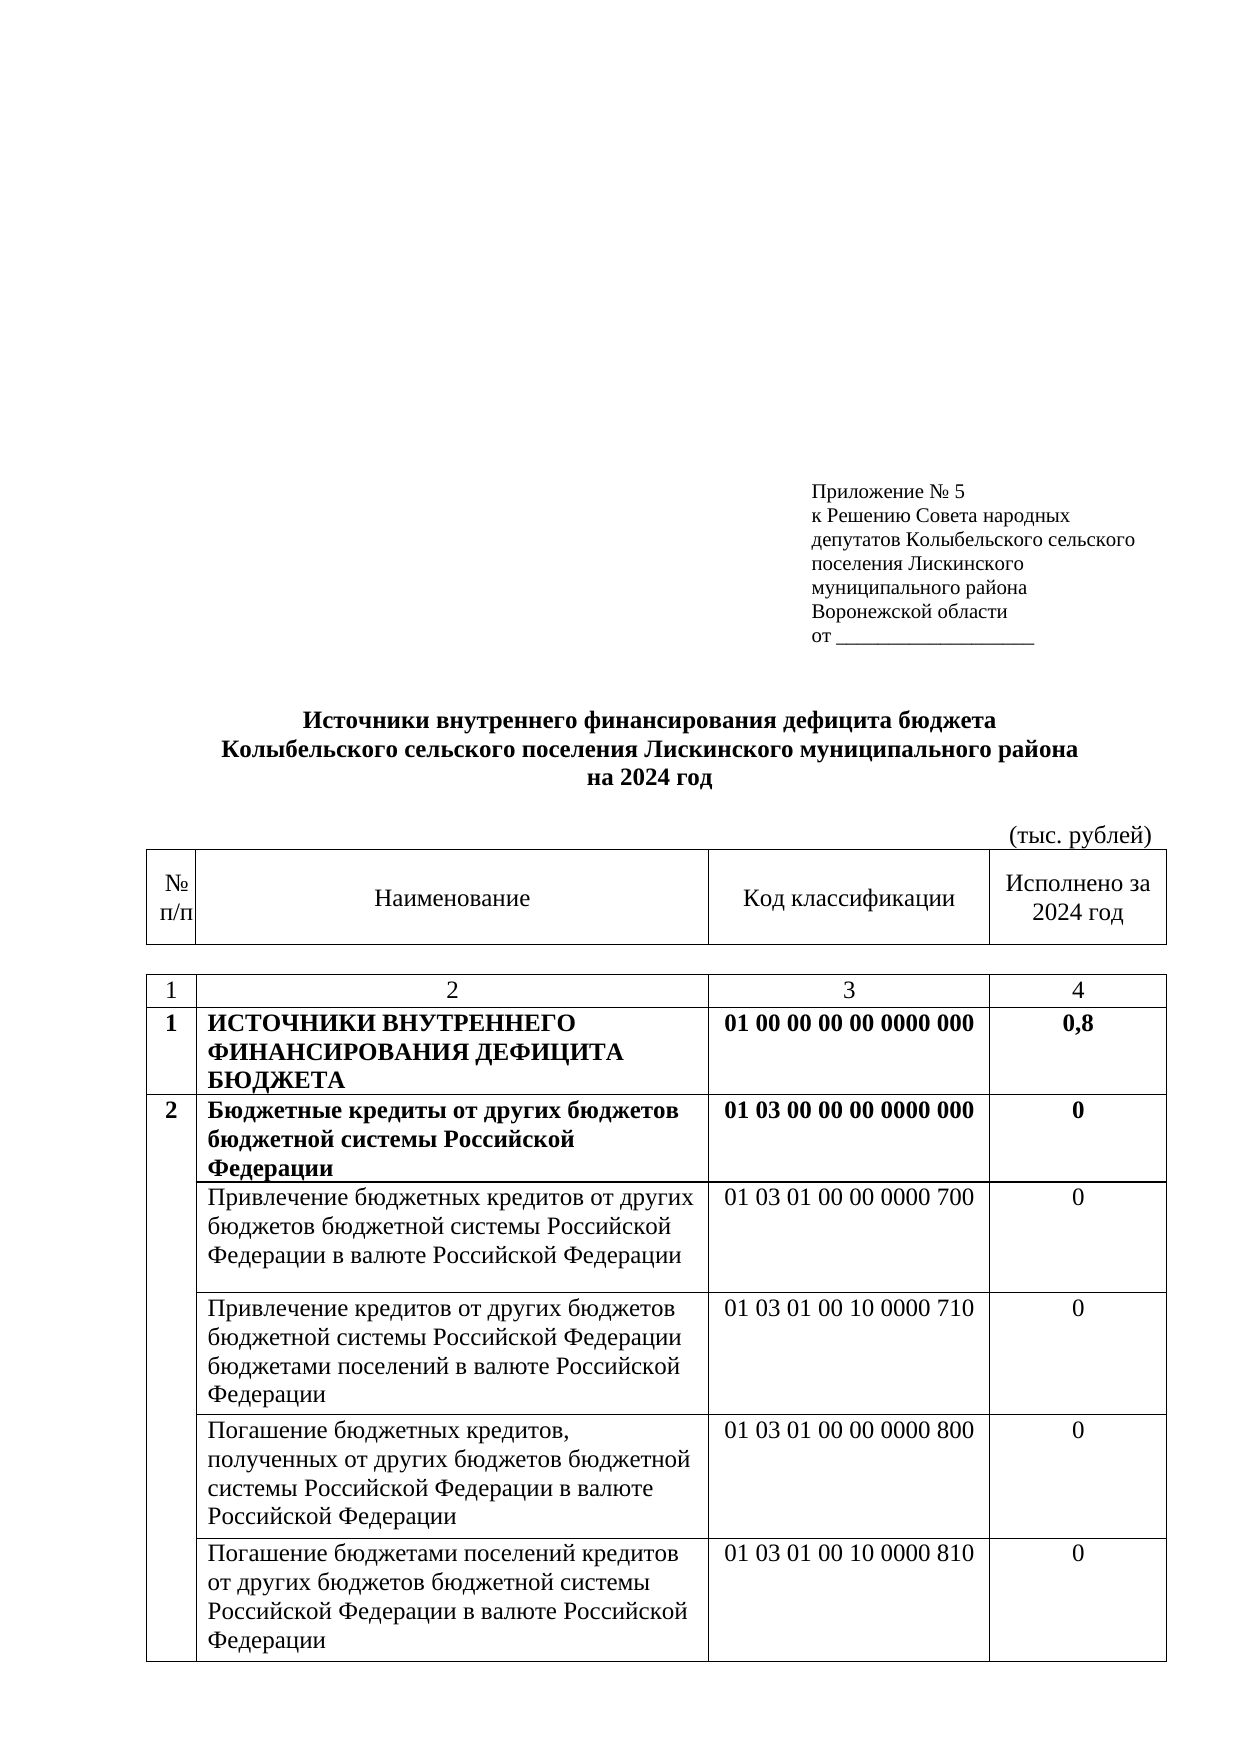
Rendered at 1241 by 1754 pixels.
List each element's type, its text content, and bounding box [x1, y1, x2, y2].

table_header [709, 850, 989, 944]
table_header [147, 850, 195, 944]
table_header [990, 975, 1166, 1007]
text к Решению Совета народных депутатов Колыбельского сельского поселения Лискинского муниципального района Воронежской области [811, 503, 1152, 623]
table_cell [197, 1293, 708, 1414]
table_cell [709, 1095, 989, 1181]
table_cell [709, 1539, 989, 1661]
text Колыбельского сельского поселения Лискинского муниципального района [148, 734, 1152, 762]
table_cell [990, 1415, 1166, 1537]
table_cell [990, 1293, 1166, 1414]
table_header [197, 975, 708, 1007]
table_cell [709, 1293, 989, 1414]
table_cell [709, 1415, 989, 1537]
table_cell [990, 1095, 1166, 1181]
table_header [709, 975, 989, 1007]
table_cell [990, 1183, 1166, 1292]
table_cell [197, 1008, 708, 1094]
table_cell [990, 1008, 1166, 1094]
text (тыс. рублей) [148, 820, 1152, 849]
text Источники внутреннего финансирования дефицита бюджета [148, 705, 1152, 734]
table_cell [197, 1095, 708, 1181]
text Приложение № 5 [811, 479, 1152, 503]
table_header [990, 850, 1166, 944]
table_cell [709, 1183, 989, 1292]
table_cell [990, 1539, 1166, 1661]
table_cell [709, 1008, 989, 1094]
text на 2024 год [148, 762, 1152, 791]
text от ___________________ [811, 623, 1152, 647]
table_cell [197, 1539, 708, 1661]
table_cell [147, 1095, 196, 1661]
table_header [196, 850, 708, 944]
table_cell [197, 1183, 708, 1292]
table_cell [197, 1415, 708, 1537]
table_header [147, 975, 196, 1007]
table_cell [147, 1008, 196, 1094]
